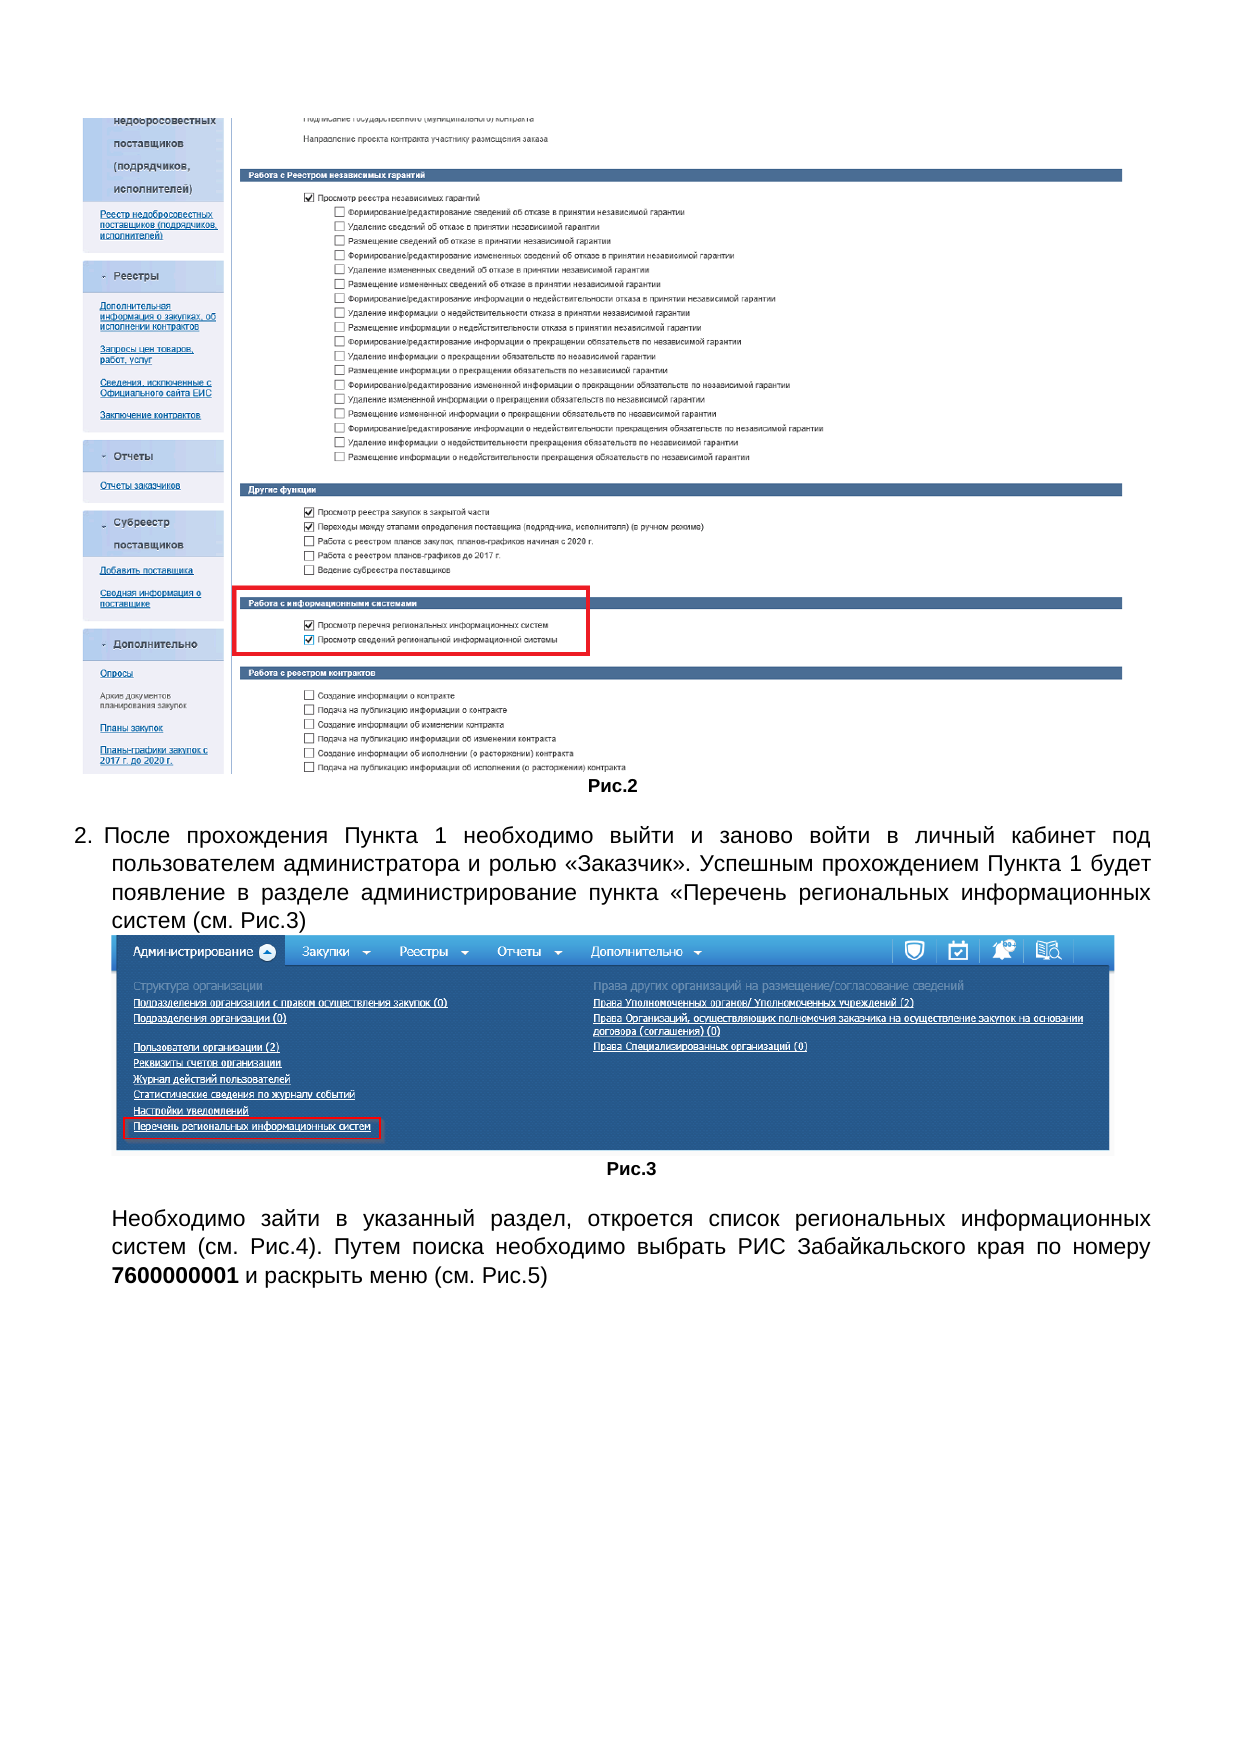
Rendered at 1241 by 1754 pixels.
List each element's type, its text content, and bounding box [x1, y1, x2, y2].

picture [111, 935, 1115, 1156]
list Рис.3 [111, 1158, 1152, 1180]
list После прохождения Пункта 1 необходимо выйти и заново войти в личный кабинет под пользователем администратора и ролью «Заказчик». Успешным прохождением Пункта 1 будет появление в разделе администрирование пункта «Перечень региональных информационных систем (см. Рис.3) [74, 822, 1152, 933]
picture [73, 118, 1123, 774]
list Рис.2 [74, 775, 1152, 797]
list Необходимо зайти в указанный раздел, откроется список региональных информационных систем (см. Рис.4). Путем поиска необходимо выбрать РИС Забайкальского края по номеру 7600000001 и раскрыть меню (см. Рис.5) [111, 1205, 1152, 1288]
